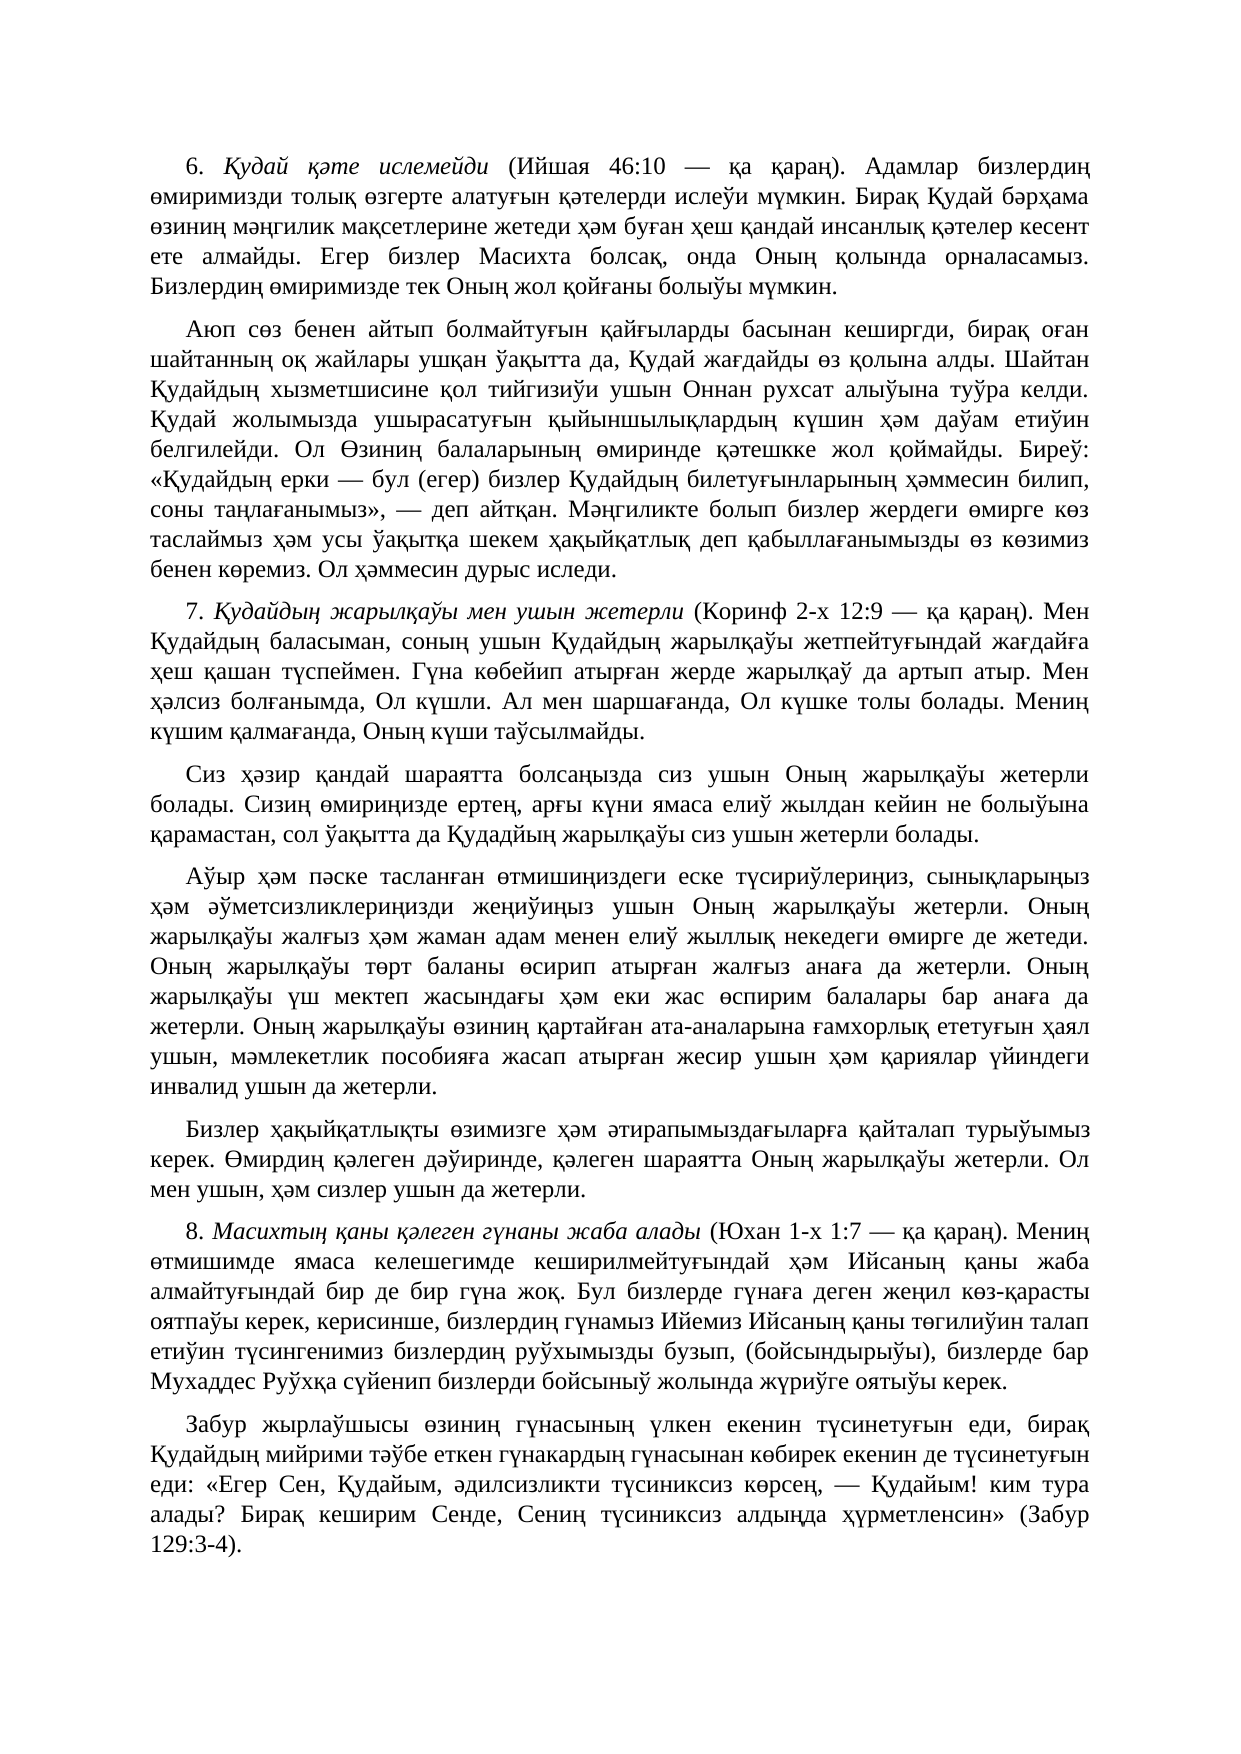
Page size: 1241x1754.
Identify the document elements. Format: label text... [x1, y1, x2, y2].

text Бизлер ҳақыйқатлықты өзимизге ҳәм әтирапымыздағыларға қайталап турыўымыз керек. Өмирдиң қәлеген дәўиринде, қәлеген шараятта Оның жарылқаўы жетерли. Ол мен ушын, ҳәм сизлер ушын да жетерли. [150, 1112, 1090, 1202]
text Аюп сөз бенен айтып болмайтуғын қайғыларды басынан кеширгди, бирақ оған шайтанның оқ жайлары ушқан ўақытта да, Қудай жағдайды өз қолына алды. Шайтан Қудайдың хызметшисине қол тийгизиўи ушын Оннан рухсат алыўына туўра келди. Қудай жолымызда ушырасатуғын қыйыншылықлардың күшин ҳәм даўам етиўин белгилейди. Ол Өзиниң балаларының өмиринде қәтешкке жол қоймайды. Биреў: «Қудайдың ерки — бул (егер) бизлер Қудайдың билетуғынларының ҳәммесин билип, соны таңлағанымыз», — деп айтқан. Мәңгиликте болып бизлер жердеги өмирге көз таслаймыз ҳәм усы ўақытқа шекем ҳақыйқатлық деп қабыллағанымызды өз көзимиз бенен көремиз. Ол ҳәммесин дурыс иследи. [150, 312, 1090, 582]
text Забур жырлаўшысы өзиниң гүнасының үлкен екенин түсинетуғын еди, бирақ Қудайдың мийрими тәўбе еткен гүнакардың гүнасынан көбирек екенин де түсинетуғын еди: «Егер Сен, Қудайым, әдилсизликти түсиниксиз көрсең, — Қудайым! ким тура алады? Бирақ кеширим Сенде, Сениң түсиниксиз алдыңда ҳүрметленсин» (Забур 129:3-4). [150, 1407, 1090, 1557]
text 6. Қудай қәте ислемейди (Ийшая 46:10 — қа қараң). Адамлар бизлердиң өмиримизди толық өзгерте алатуғын қәтелерди ислеўи мүмкин. Бирақ Қудай бәрҳама өзиниң мәңгилик мақсетлерине жетеди ҳәм буған ҳеш қандай инсанлық қәтелер кесент ете алмайды. Егер бизлер Масихта болсақ, онда Оның қолында орналасамыз. Бизлердиң өмиримизде тек Оның жол қойғаны болыўы мүмкин. [150, 150, 1090, 300]
text 8. Масихтың қаны қәлеген гүнаны жаба алады (Юхан 1-х 1:7 — қа қараң). Мениң өтмишимде ямаса келешегимде кеширилмейтуғындай ҳәм Ийсаның қаны жаба алмайтуғындай бир де бир гүна жоқ. Бул бизлерде гүнаға деген жеңил көз-қарасты оятпаўы керек, керисинше, бизлердиң гүнамыз Ийемиз Ийсаның қаны төгилиўин талап етиўин түсингенимиз бизлердиң руўхымызды бузып, (бойсындырыўы), бизлерде бар Мухаддес Руўхқа сүйенип бизлерди бойсыныў жолында жүриўге оятыўы керек. [150, 1215, 1090, 1395]
text 7. Қудайдың жарылқаўы мен ушын жетерли (Коринф 2-х 12:9 — қа қараң). Мен Қудайдың баласыман, соның ушын Қудайдың жарылқаўы жетпейтуғындай жағдайға ҳеш қашан түспеймен. Гүна көбейип атырған жерде жарылқаў да артып атыр. Мен ҳәлсиз болғанымда, Ол күшли. Ал мен шаршағанда, Ол күшке толы болады. Мениң күшим қалмағанда, Оның күши таўсылмайды. [150, 595, 1090, 745]
text Аўыр ҳәм пәске тасланған өтмишиңиздеги еске түсириўлериңиз, сынықларыңыз ҳәм әўметсизликлериңизди жеңиўиңыз ушын Оның жарылқаўы жетерли. Оның жарылқаўы жалғыз ҳәм жаман адам менен елиў жыллық некедеги өмирге де жетеди. Оның жарылқаўы төрт баланы өсирип атырған жалғыз анаға да жетерли. Оның жарылқаўы үш мектеп жасындағы ҳәм еки жас өспирим балалары бар анаға да жетерли. Оның жарылқаўы өзиниң қартайған ата-аналарына ғамхорлық ететуғын ҳаял ушын, мәмлекетлик пособияға жасап атырған жесир ушын ҳәм қариялар үйиндеги инвалид ушын да жетерли. [150, 860, 1090, 1100]
text Сиз ҳәзир қандай шараятта болсаңызда сиз ушын Оның жарылқаўы жетерли болады. Сизиң өмириңизде ертең, арғы күни ямаса елиў жылдан кейин не болыўына қарамастан, сол ўақытта да Қудадйың жарылқаўы сиз ушын жетерли болады. [150, 757, 1090, 847]
